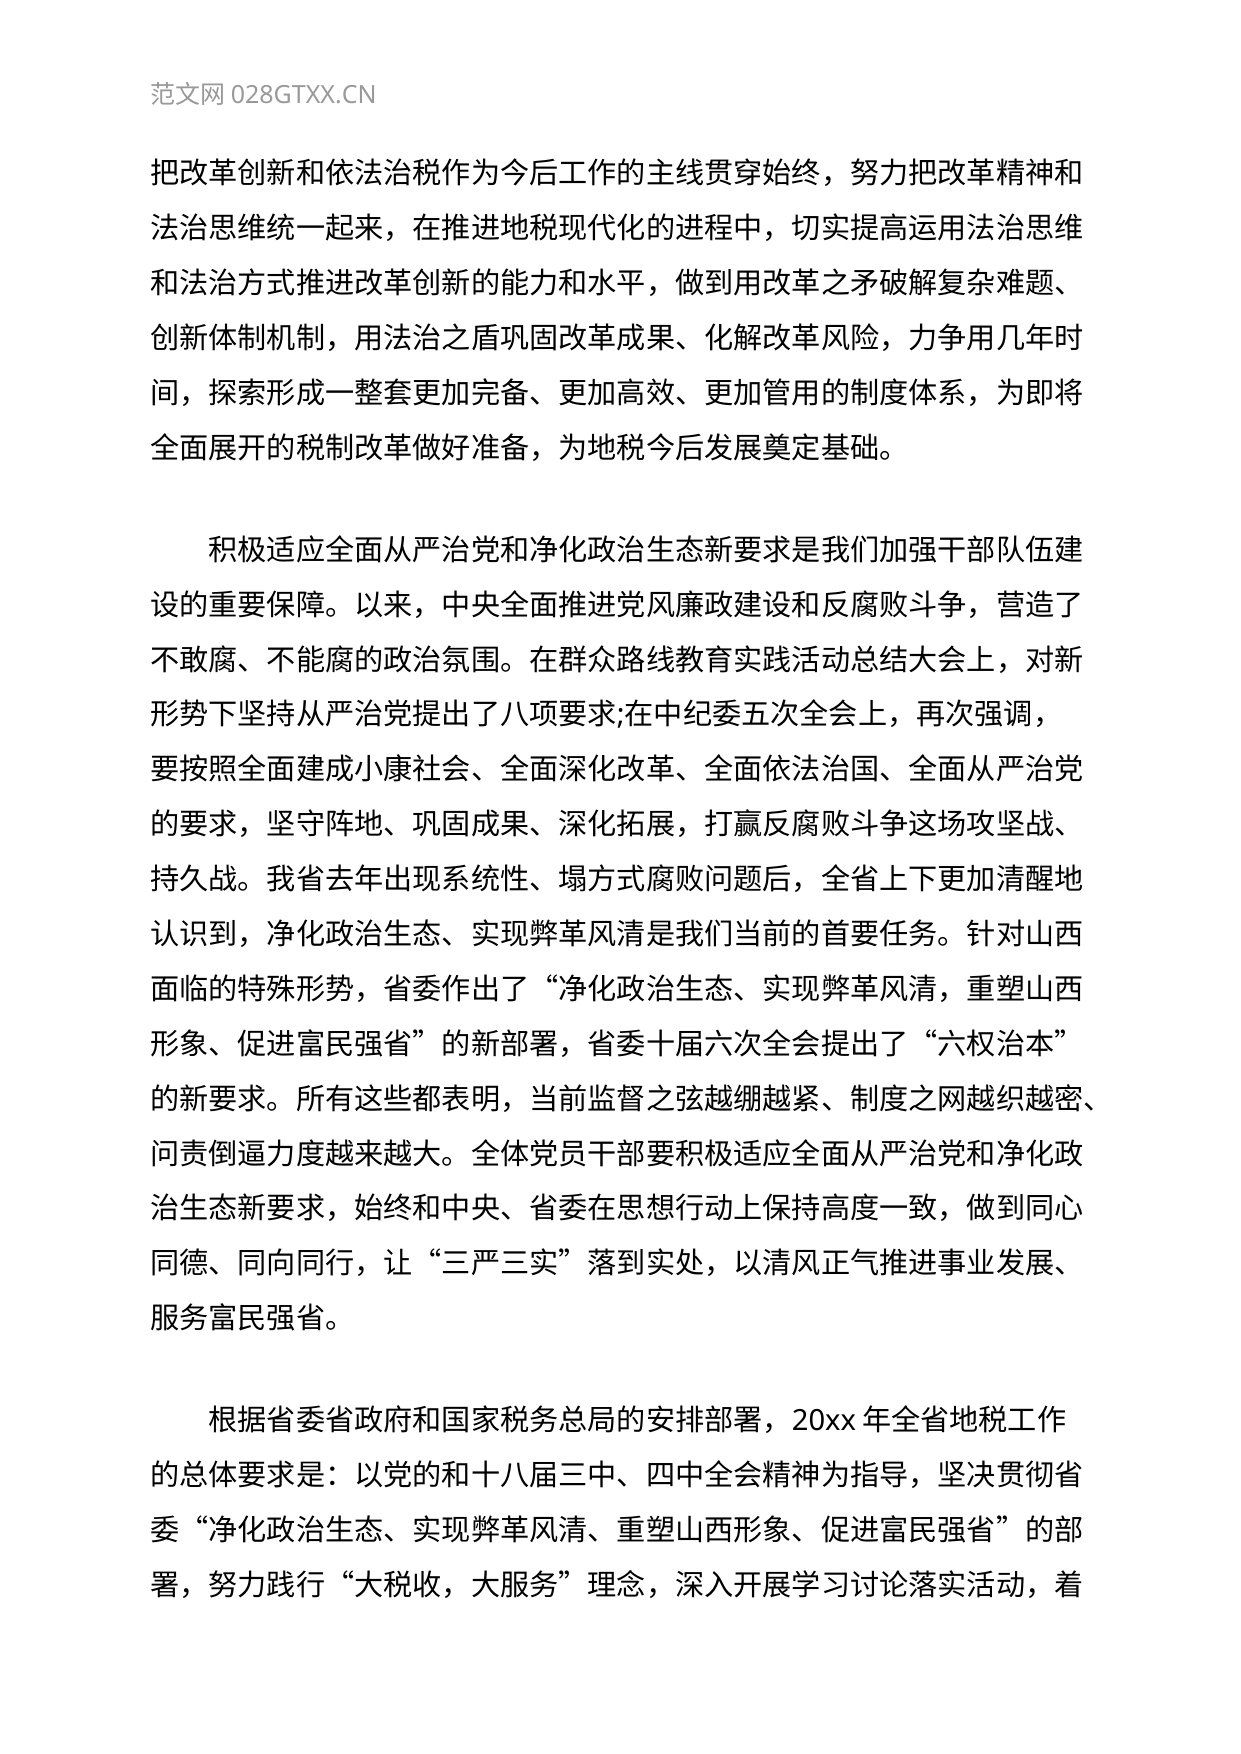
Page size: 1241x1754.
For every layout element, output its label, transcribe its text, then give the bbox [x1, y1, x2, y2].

text 积极适应全面从严治党和净化政治生态新要求是我们加强干部队伍建设的重要保障。以来，中央全面推进党风廉政建设和反腐败斗争，营造了不敢腐、不能腐的政治氛围。在群众路线教育实践活动总结大会上，对新形势下坚持从严治党提出了八项要求;在中纪委五次全会上，再次强调，要按照全面建成小康社会、全面深化改革、全面依法治国、全面从严治党的要求，坚守阵地、巩固成果、深化拓展，打赢反腐败斗争这场攻坚战、持久战。我省去年出现系统性、塌方式腐败问题后，全省上下更加清醒地认识到，净化政治生态、实现弊革风清是我们当前的首要任务。针对山西面临的特殊形势，省委作出了“净化政治生态、实现弊革风清，重塑山西形象、促进富民强省”的新部署，省委十届六次全会提出了“六权治本”的新要求。所有这些都表明，当前监督之弦越绷越紧、制度之网越织越密、问责倒逼力度越来越大。全体党员干部要积极适应全面从严治党和净化政治生态新要求，始终和中央、省委在思想行动上保持高度一致，做到同心同德、同向同行，让“三严三实”落到实处，以清风正气推进事业发展、服务富民强省。 [150, 526, 1090, 1337]
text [150, 150, 1090, 467]
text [150, 1397, 1090, 1604]
